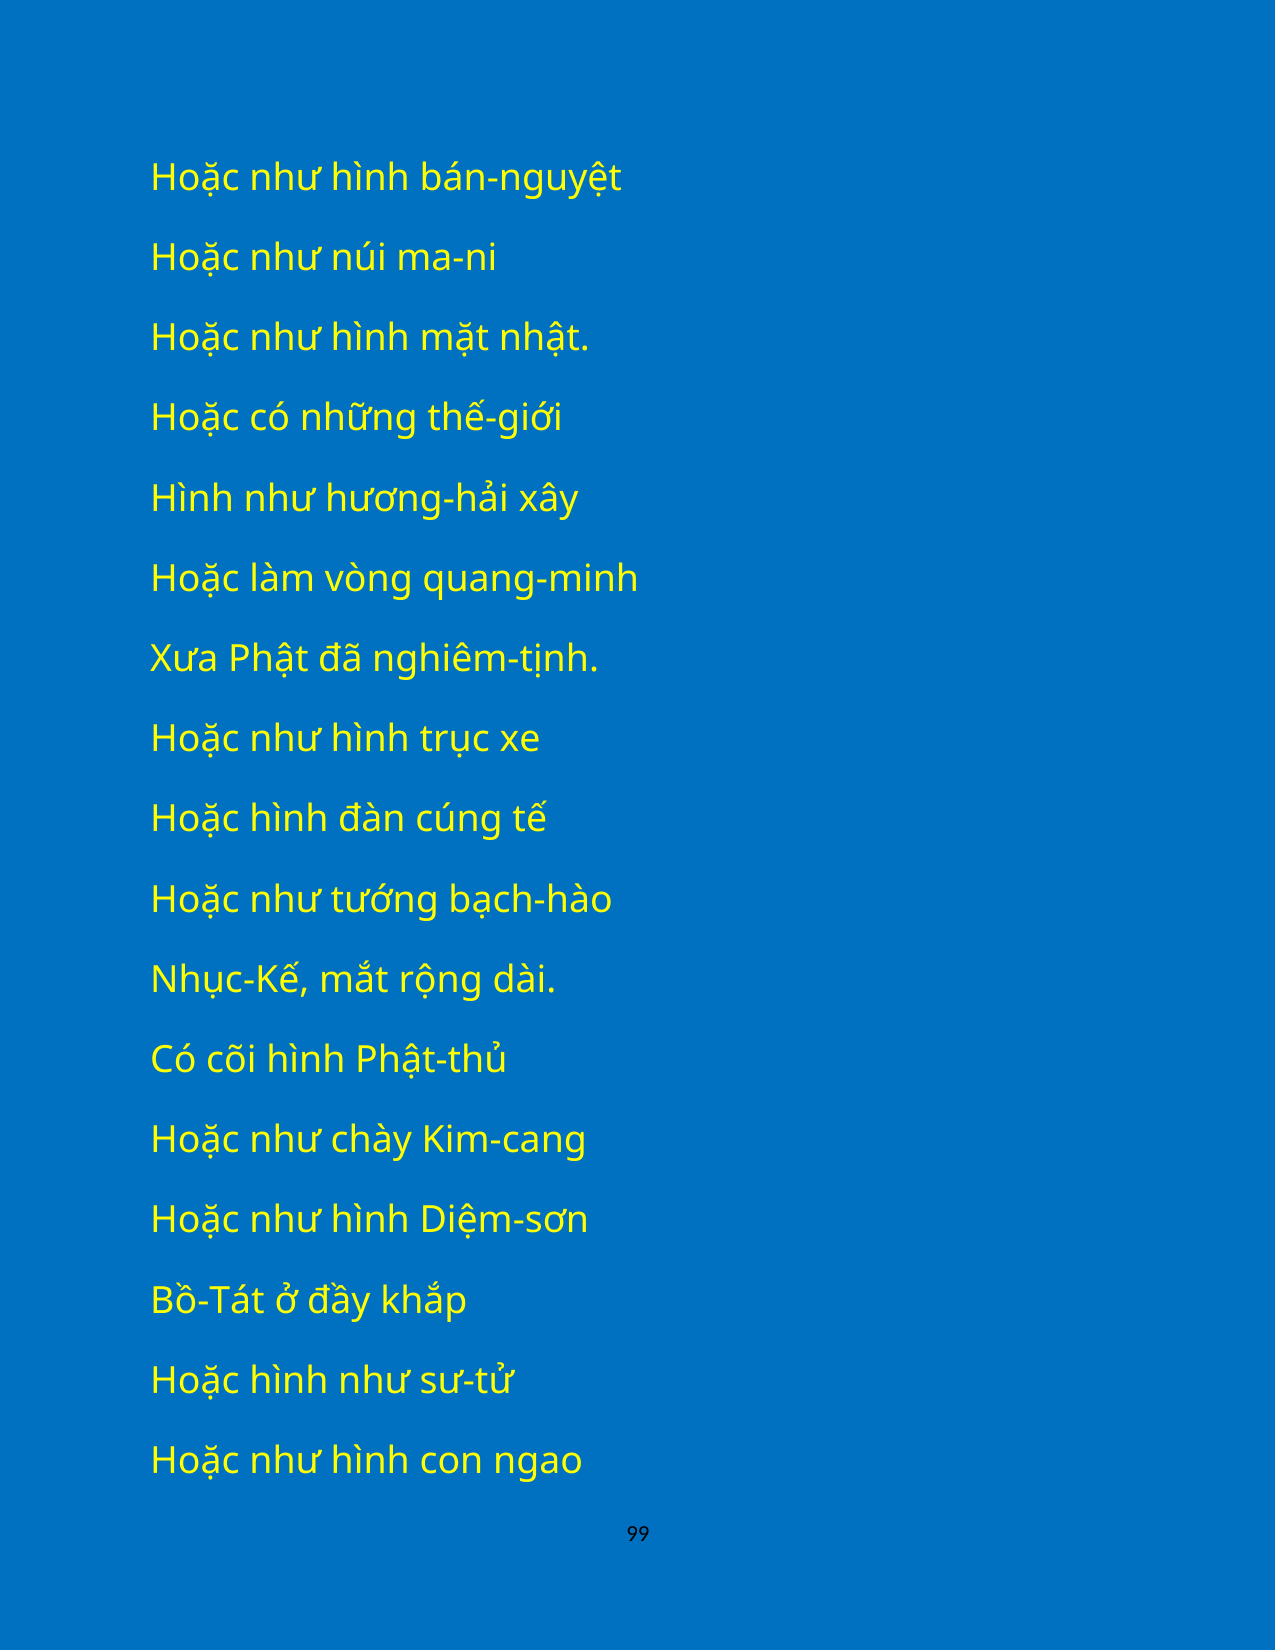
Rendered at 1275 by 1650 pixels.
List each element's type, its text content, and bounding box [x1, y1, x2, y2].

text Nhục-Kế, mắt rộng dài. [150, 952, 1125, 1003]
text Hoặc làm vòng quang-minh [150, 551, 1125, 602]
text Hoặc có những thế-giới [150, 391, 1125, 442]
text Có cõi hình Phật-thủ [150, 1032, 1125, 1083]
text Xưa Phật đã nghiêm-tịnh. [150, 631, 1125, 682]
text Hoặc như núi ma-ni [150, 230, 1125, 281]
text Hoặc như hình con ngao [150, 1433, 1125, 1484]
text Hoặc như chày Kim-cang [150, 1112, 1125, 1163]
text Hoặc hình như sư-tử [150, 1353, 1125, 1404]
text Hoặc như hình bán-nguyệt [150, 150, 1125, 201]
text Hoặc như hình Diệm-sơn [150, 1193, 1125, 1244]
text Hoặc như tướng bạch-hào [150, 872, 1125, 923]
text Hình như hương-hải xây [150, 471, 1125, 522]
text Hoặc như hình mặt nhật. [150, 310, 1125, 361]
text Hoặc như hình trục xe [150, 711, 1125, 762]
text Bồ-Tát ở đầy khắp [150, 1273, 1125, 1324]
text Hoặc hình đàn cúng tế [150, 792, 1125, 843]
